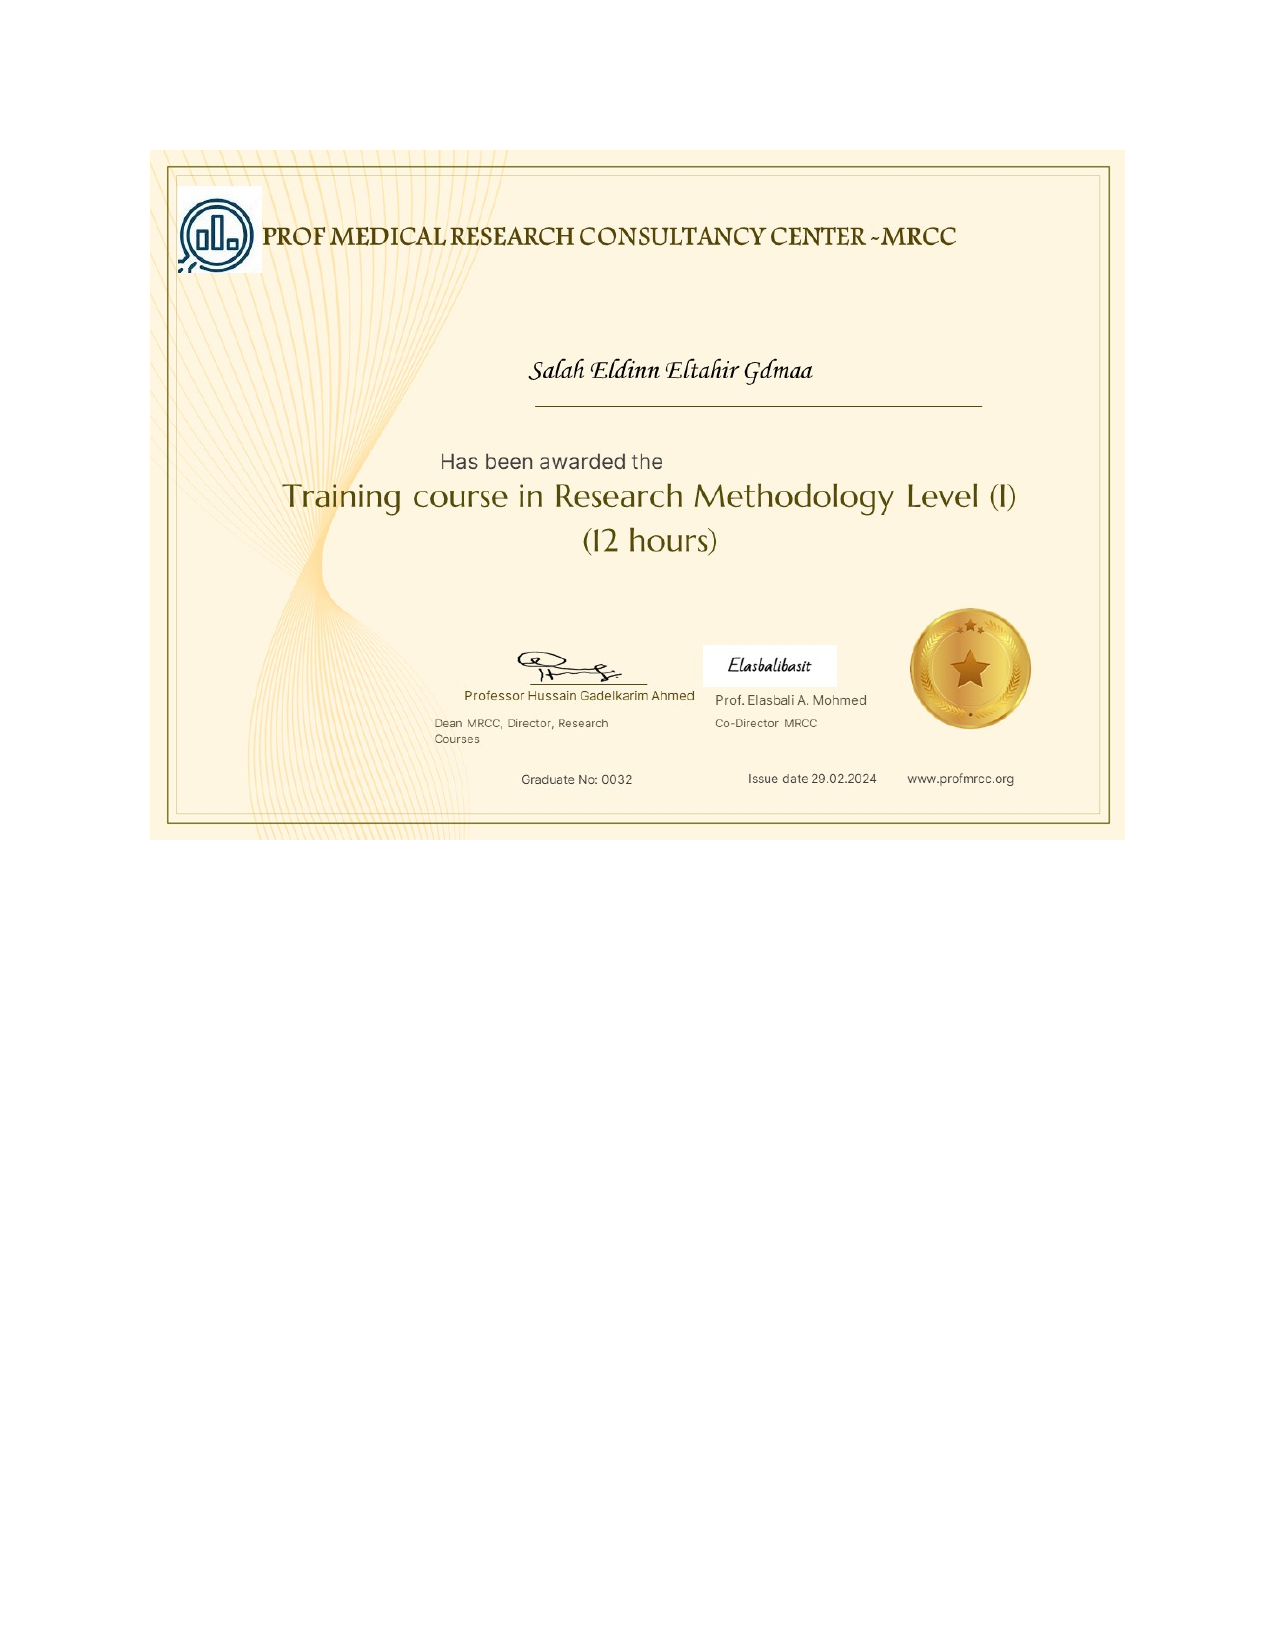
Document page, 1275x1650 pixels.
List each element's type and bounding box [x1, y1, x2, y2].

picture [150, 150, 1125, 840]
